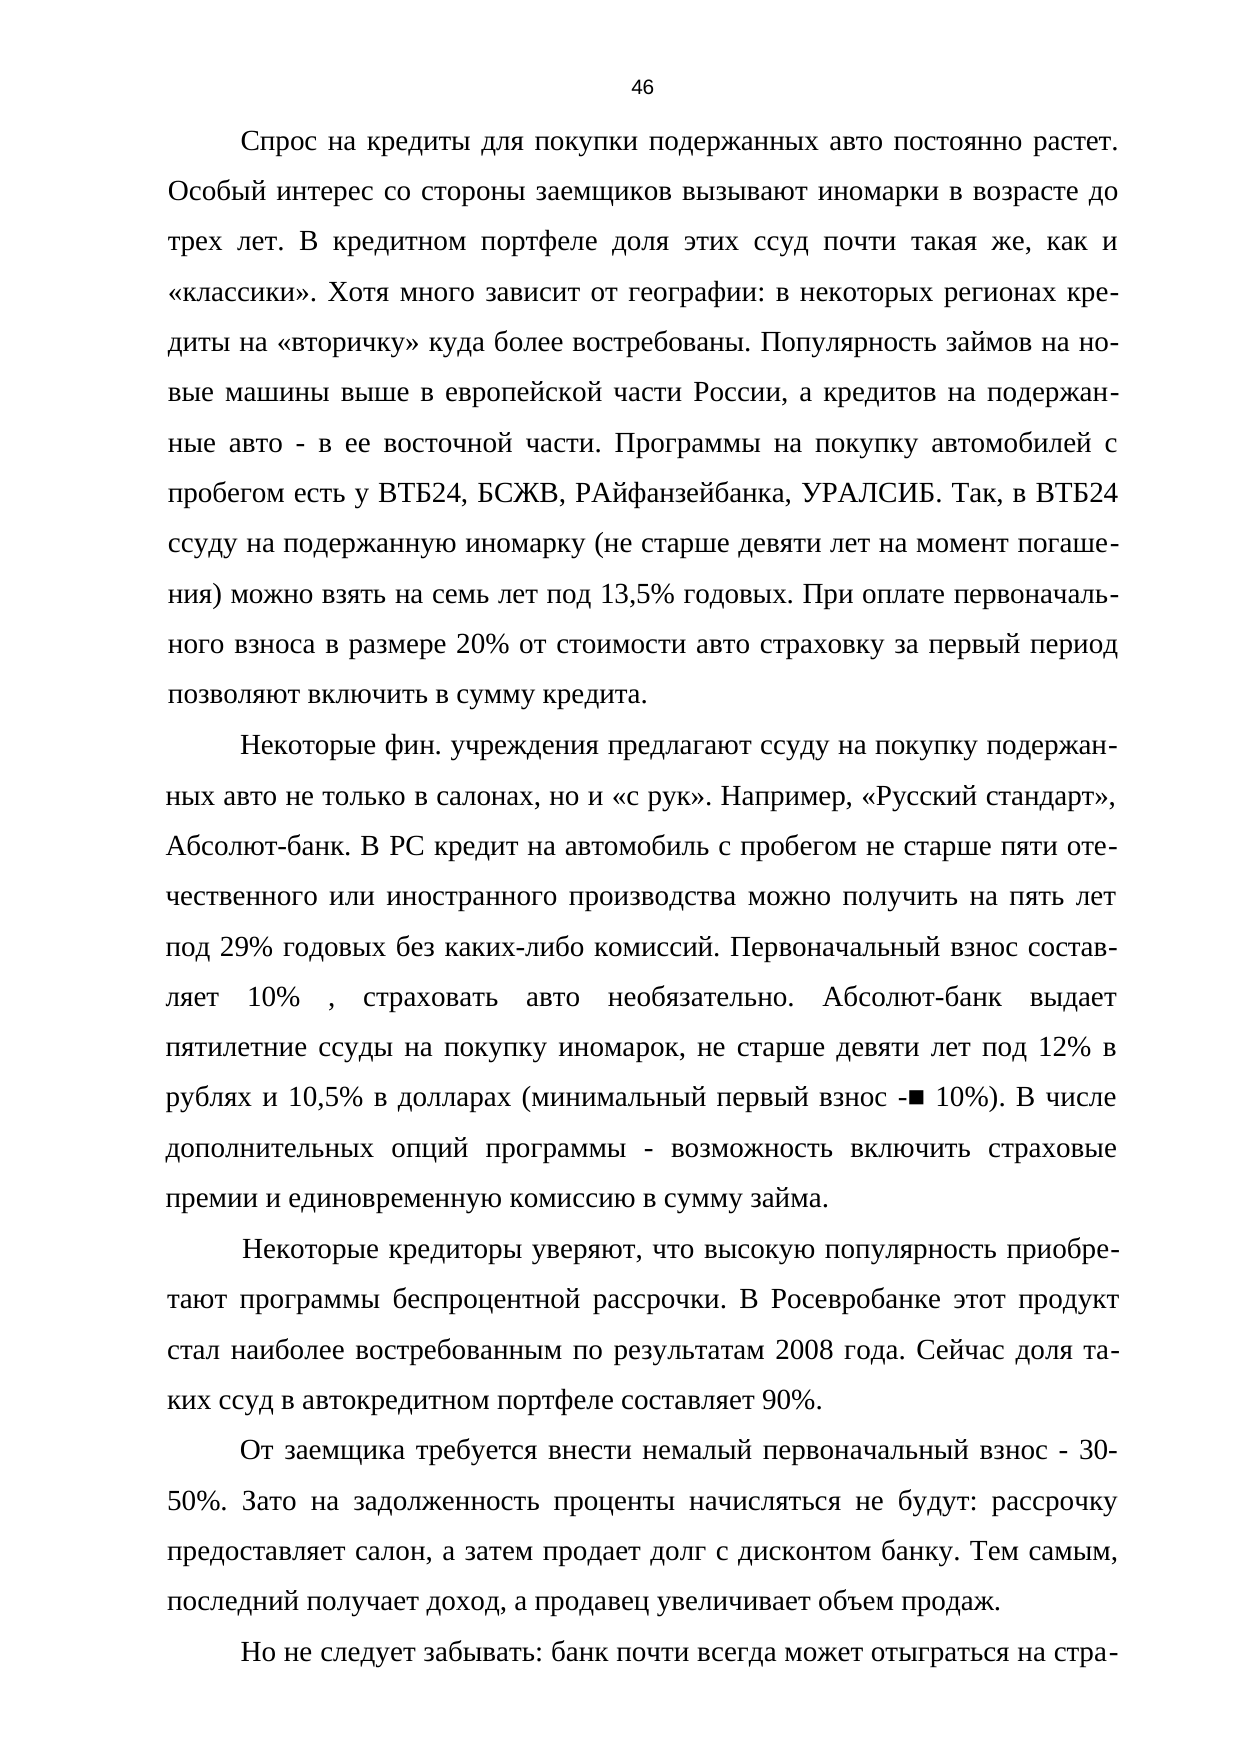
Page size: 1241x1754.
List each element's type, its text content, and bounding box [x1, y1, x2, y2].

text От заемщика требуется внести немалый первоначальный взнос - 30-50%. Зато на задолженность проценты начисляться не будут: рассрочку предоставляет салон, а затем продает долг с дисконтом банку. Тем самым, последний получает доход, а продавец увеличивает объем продаж. [167, 1432, 1119, 1617]
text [167, 1634, 1118, 1668]
text Некоторые фин. учреждения предлагают ссуду на покупку подержанных авто не только в салонах, но и «с рук». Например, «Русский стандарт», Абсолют-банк. В PC кредит на автомобиль с пробегом не старше пяти отечественного или иностранного производства можно получить на пять лет под 29% годовых без каких-либо комиссий. Первоначальный взнос составляет 10% , страховать авто необязательно. Абсолют-банк выдает пятилетние ссуды на покупку иномарок, не старше девяти лет под 12% в рублях и 10,5% в долларах (минимальный первый взнос -■ 10%). В числе дополнительных опций программы - возможность включить страховые премии и единовременную комиссию в сумму займа. [165, 727, 1117, 1214]
text Спрос на кредиты для покупки подержанных авто постоянно растет. Особый интерес со стороны заемщиков вызывают иномарки в возрасте до трех лет. В кредитном портфеле доля этих ссуд почти такая же, как и «классики». Хотя много зависит от географии: в некоторых регионах кредиты на «вторичку» куда более востребованы. Популярность займов на новые машины выше в европейской части России, а кредитов на подержанные авто - в ее восточной части. Программы на покупку автомобилей с пробегом есть у ВТБ24, БСЖВ, РАйфанзейбанка, УРАЛСИБ. Так, в ВТБ24 ссуду на подержанную иномарку (не старше девяти лет на момент погашения) можно взять на семь лет под 13,5% годовых. При оплате первоначального взноса в размере 20% от стоимости авто страховку за первый период позволяют включить в сумму кредита. [168, 123, 1119, 710]
text Некоторые кредиторы уверяют, что высокую популярность приобретают программы беспроцентной рассрочки. В Росевробанке этот продукт стал наиболее востребованным по результатам 2008 года. Сейчас доля таких ссуд в автокредитном портфеле составляет 90%. [167, 1231, 1120, 1416]
